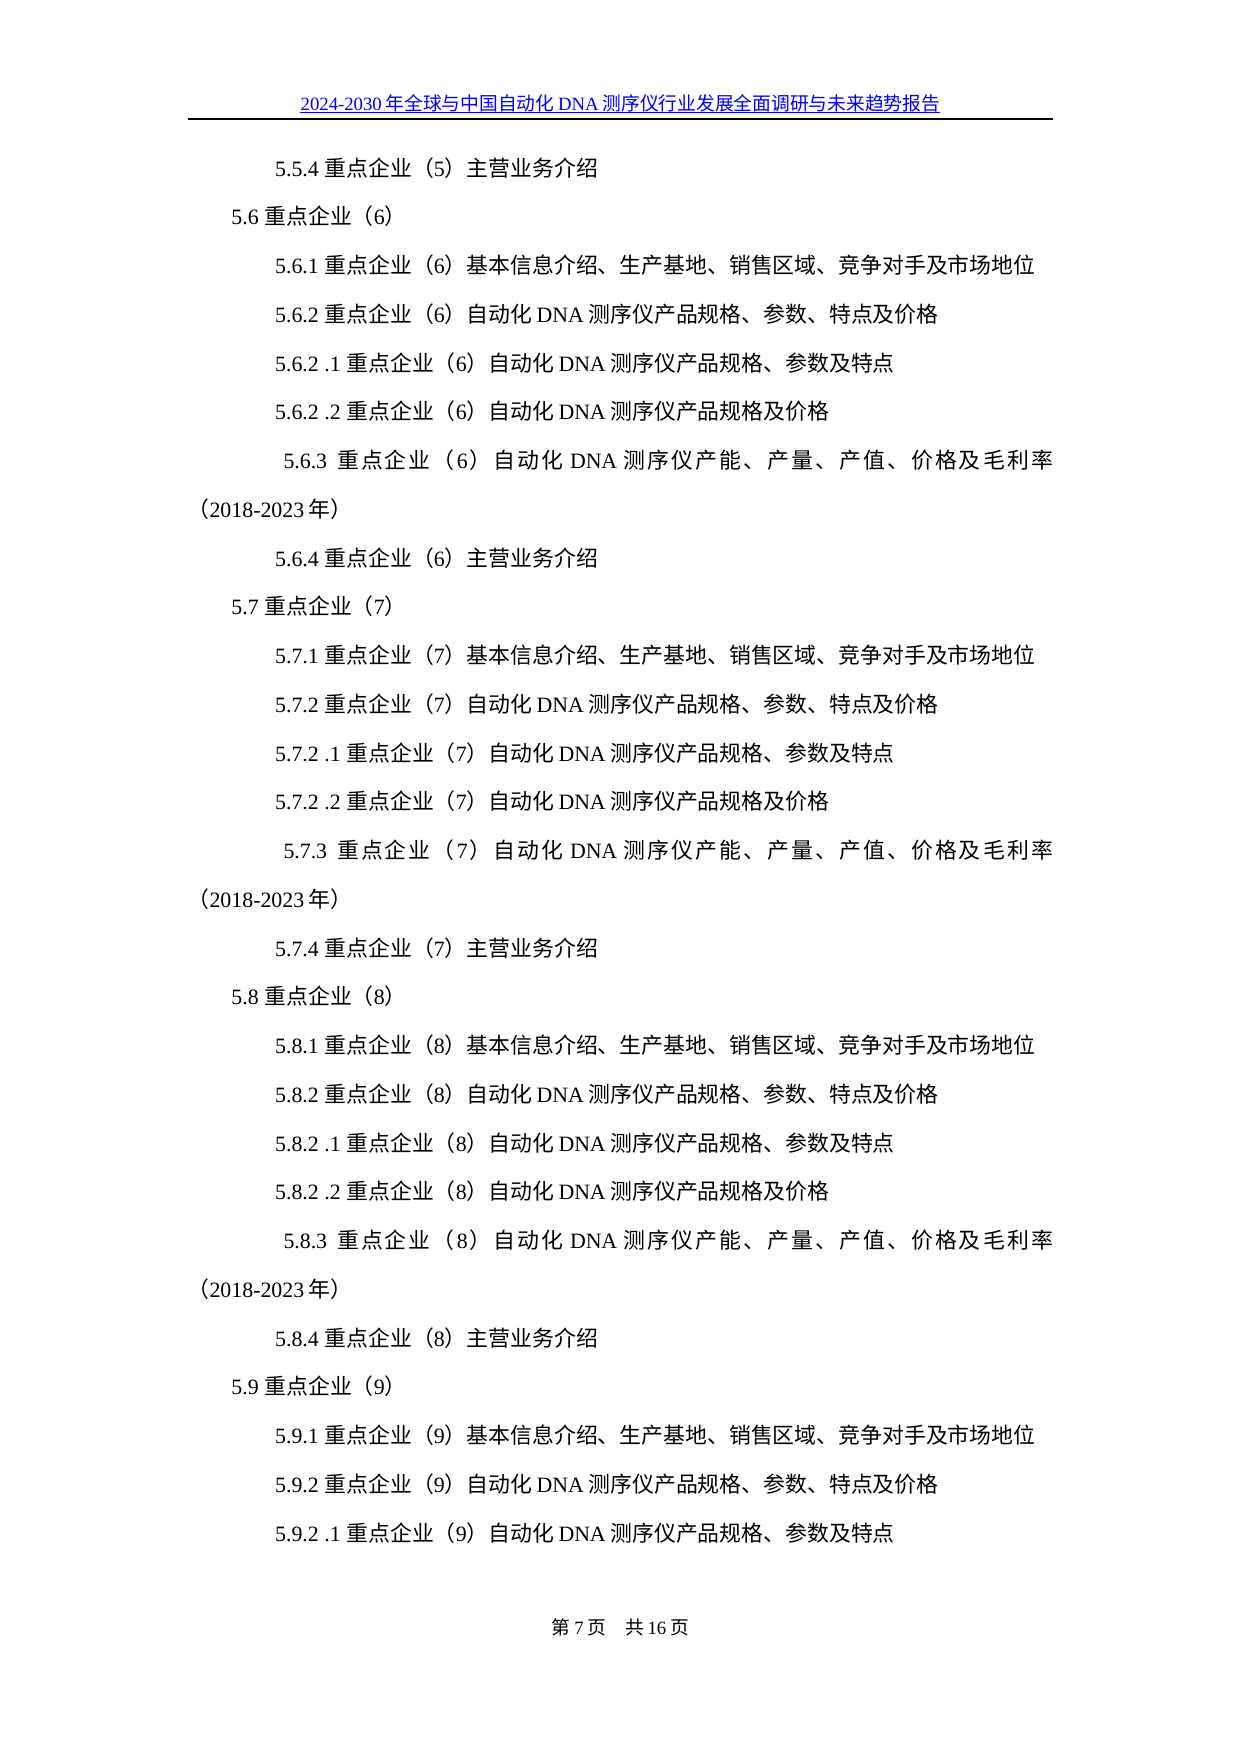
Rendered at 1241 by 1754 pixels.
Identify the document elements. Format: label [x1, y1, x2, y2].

text [187, 150, 1053, 1548]
